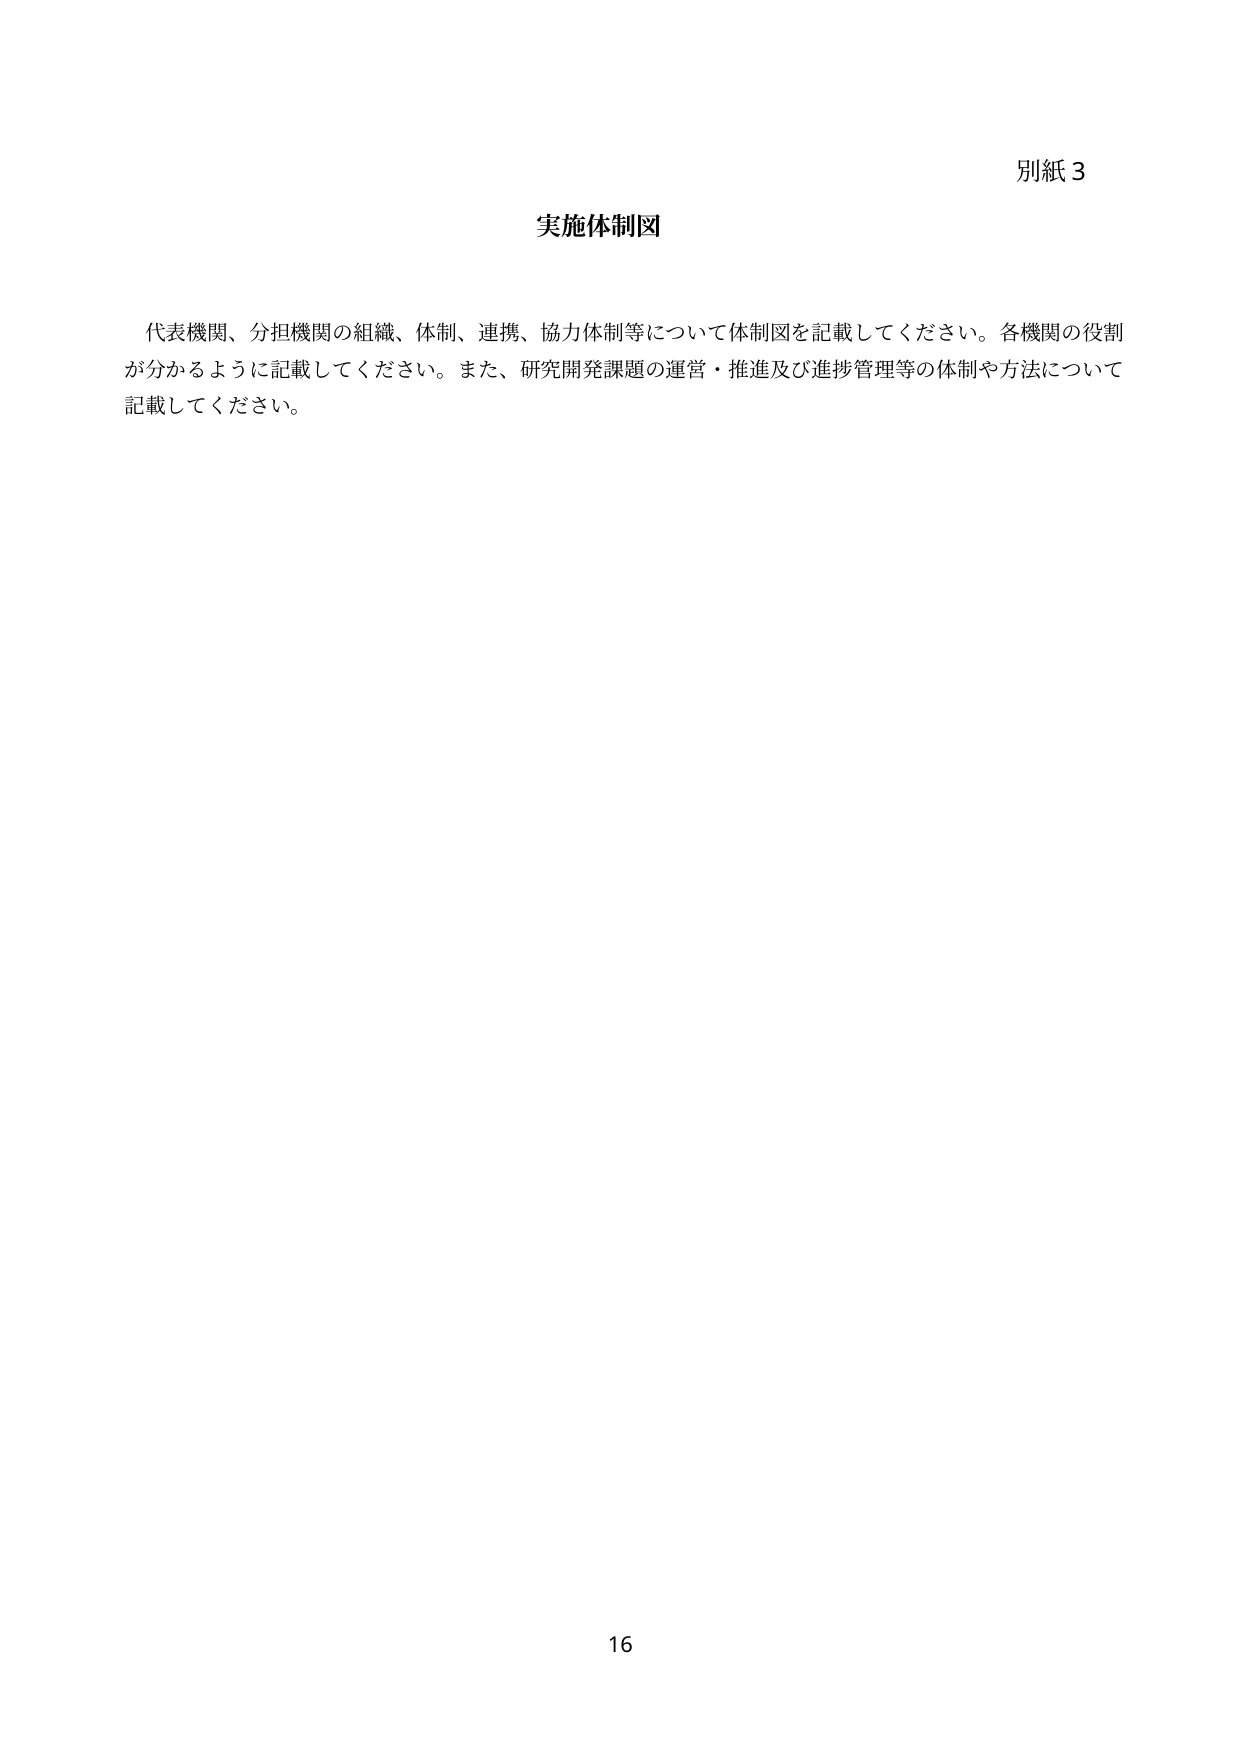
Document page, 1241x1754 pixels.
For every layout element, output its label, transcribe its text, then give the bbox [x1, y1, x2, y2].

text 実施体制図 [112, 206, 1086, 242]
text 代表機関、分担機関の組織、体制、連携、協力体制等について体制図を記載してください。各機関の役割が分かるように記載してください。また、研究開発課題の運営・推進及び進捗管理等の体制や方法について記載してください。 [124, 314, 1128, 422]
text 別紙3 [112, 152, 1086, 188]
